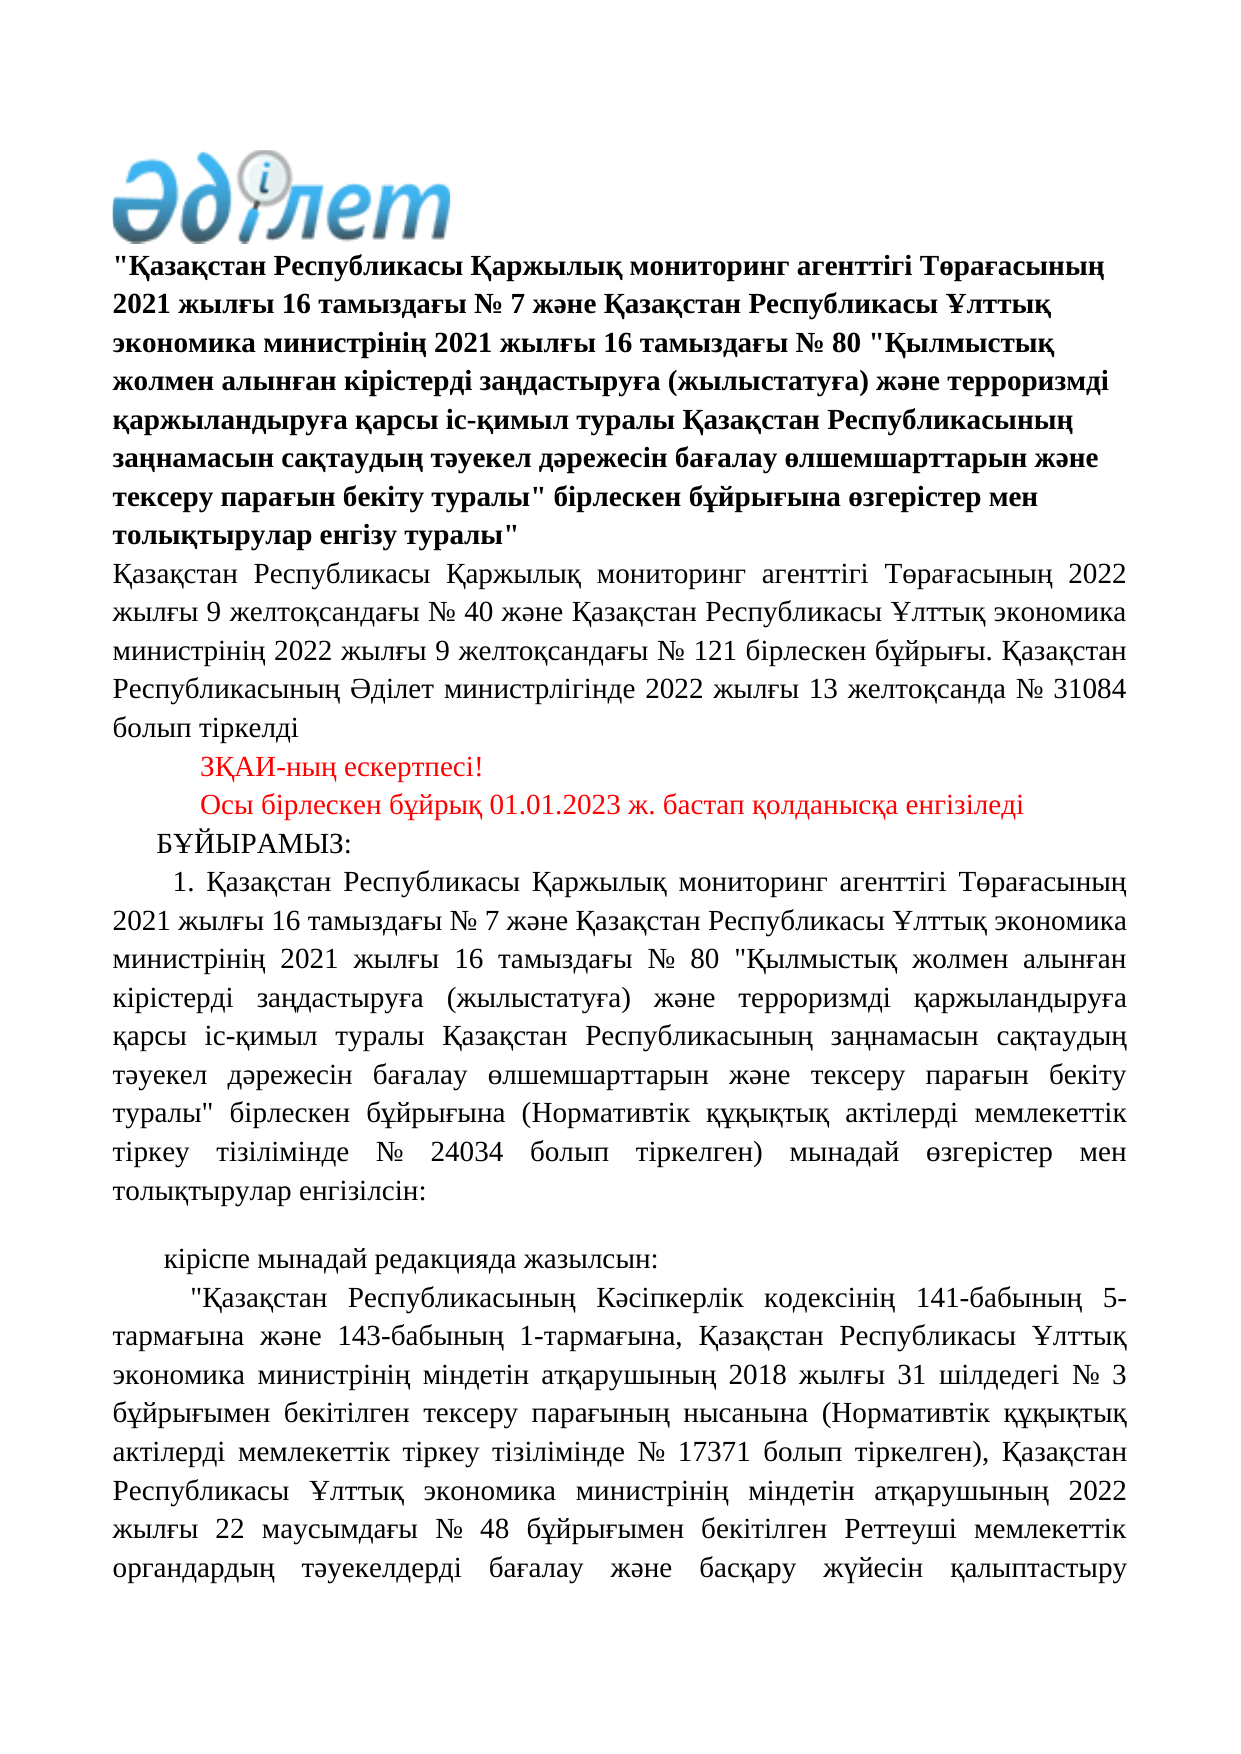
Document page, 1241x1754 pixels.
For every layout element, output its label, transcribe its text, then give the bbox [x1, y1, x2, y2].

text 1. Қазақстан Республикасы Қаржылық мониторинг агенттігі Төрағасының 2021 жылғы 16 тамыздағы № 7 және Қазақстан Республикасы Ұлттық экономика министрінің 2021 жылғы 16 тамыздағы № 80 "Қылмыстық жолмен алынған кірістерді заңдастыруға (жылыстатуға) және терроризмді қаржыландыруға қарсы іс-қимыл туралы Қазақстан Республикасының заңнамасын сақтаудың тәуекел дәрежесін бағалау өлшемшарттарын және тексеру парағын бекіту туралы" бірлескен бұйрығына (Нормативтік құқықтық актілерді мемлекеттік тіркеу тізілімінде № 24034 болып тіркелген) мынадай өзгерістер мен толықтырулар енгізілсін: [112, 864, 1128, 1206]
picture [112, 150, 451, 244]
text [112, 1280, 1128, 1583]
text БҰЙЫРАМЫЗ: [112, 826, 1128, 859]
text "Қазақстан Республикасы Қаржылық мониторинг агенттігі Төрағасының 2021 жылғы 16 тамыздағы № 7 және Қазақстан Республикасы Ұлттық экономика министрінің 2021 жылғы 16 тамыздағы № 80 "Қылмыстық жолмен алынған кірістерді заңдастыруға (жылыстатуға) және терроризмді қаржыландыруға қарсы іс-қимыл туралы Қазақстан Республикасының заңнамасын сақтаудың тәуекел дәрежесін бағалау өлшемшарттарын және тексеру парағын бекіту туралы" бірлескен бұйрығына өзгерістер мен толықтырулар енгізу туралы" [112, 248, 1128, 551]
text Осы бірлескен бұйрық 01.01.2023 ж. бастап қолданысқа енгізіледі [112, 787, 1128, 821]
text Қазақстан Республикасы Қаржылық мониторинг агенттігі Төрағасының 2022 жылғы 9 желтоқсандағы № 40 және Қазақстан Республикасы Ұлттық экономика министрінің 2022 жылғы 9 желтоқсандағы № 121 бірлескен бұйрығы. Қазақстан Республикасының Әділет министрлігінде 2022 жылғы 13 желтоқсанда № 31084 болып тіркелді [112, 556, 1128, 744]
text кіріспе мынадай редакцияда жазылсын: [112, 1241, 1128, 1275]
text ЗҚАИ-ның ескертпесі! [112, 749, 1128, 782]
